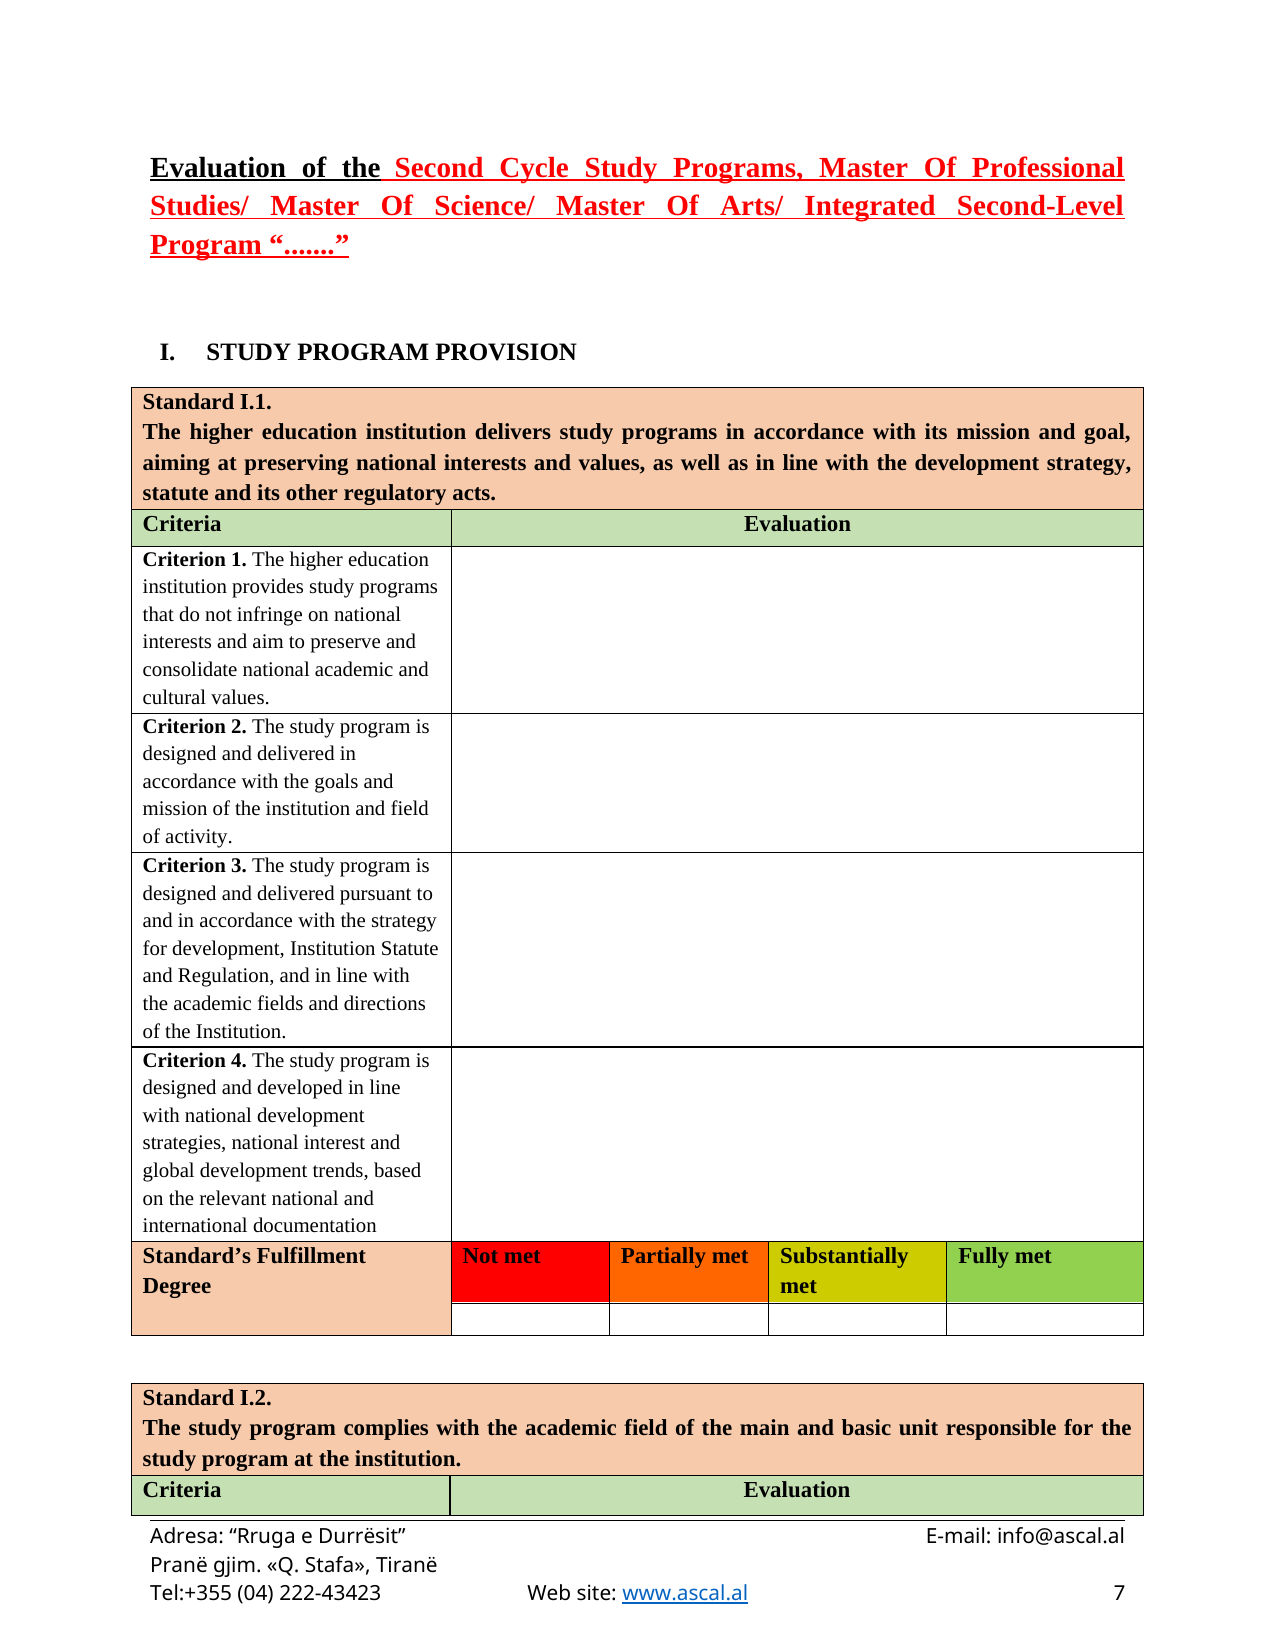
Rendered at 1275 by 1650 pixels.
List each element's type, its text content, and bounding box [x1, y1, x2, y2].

table_cell [452, 1304, 609, 1335]
table_header Standard I.1. The higher education institution delivers study programs in accordance with its mission and goal, aiming at preserving national interests and values, as well as in line with the development strategy, statute and its other regulatory acts. [132, 388, 1143, 509]
text Evaluation of the Second Cycle Study Programs, Master Of Professional Studies/ Master Of Science/ Master Of Arts/ Integrated Second-Level Program “.......” [150, 219, 1125, 261]
table_cell [452, 1048, 1143, 1241]
table_cell Not met [452, 1242, 609, 1302]
table_cell [452, 853, 1143, 1046]
table_cell Criteria [132, 1476, 449, 1515]
table_cell [610, 1304, 768, 1335]
table_cell Standard’s Fulfillment Degree [132, 1242, 451, 1335]
text Evaluation of the Second Cycle Study Programs, Master Of Professional Studies/ Master Of Science/ Master Of Arts/ Integrated Second-Level Program “.......” [150, 181, 1125, 218]
table_cell [769, 1304, 946, 1335]
table_cell [452, 714, 1143, 852]
table_cell Evaluation [452, 510, 1143, 546]
table_cell Criteria [132, 510, 451, 546]
table_header Standard I.2. The study program complies with the academic field of the main and basic unit responsible for the study program at the institution. [132, 1384, 1143, 1475]
table_cell Criterion 4. The study program is designed and developed in line with national development strategies, national interest and global development trends, based on the relevant national and international documentation [132, 1048, 451, 1241]
table_cell Criterion 3. The study program is designed and delivered pursuant to and in accordance with the strategy for development, Institution Statute and Regulation, and in line with the academic fields and directions of the Institution. [132, 853, 451, 1046]
table_cell Partially met [610, 1242, 768, 1302]
table_cell Criterion 1. The higher education institution provides study programs that do not infringe on national interests and aim to preserve and consolidate national academic and cultural values. [132, 547, 451, 712]
table_cell Criterion 2. The study program is designed and delivered in accordance with the goals and mission of the institution and field of activity. [132, 714, 451, 852]
table_cell [947, 1304, 1143, 1335]
list STUDY PROGRAM PROVISION [159, 337, 1125, 366]
table_cell Fully met [947, 1242, 1143, 1302]
table_cell Substantially met [769, 1242, 946, 1302]
table_cell Evaluation [451, 1476, 1143, 1515]
table_cell [452, 547, 1143, 712]
text Evaluation of the Second Cycle Study Programs, Master Of Professional Studies/ Master Of Science/ Master Of Arts/ Integrated Second-Level Program “.......” [150, 150, 1125, 179]
